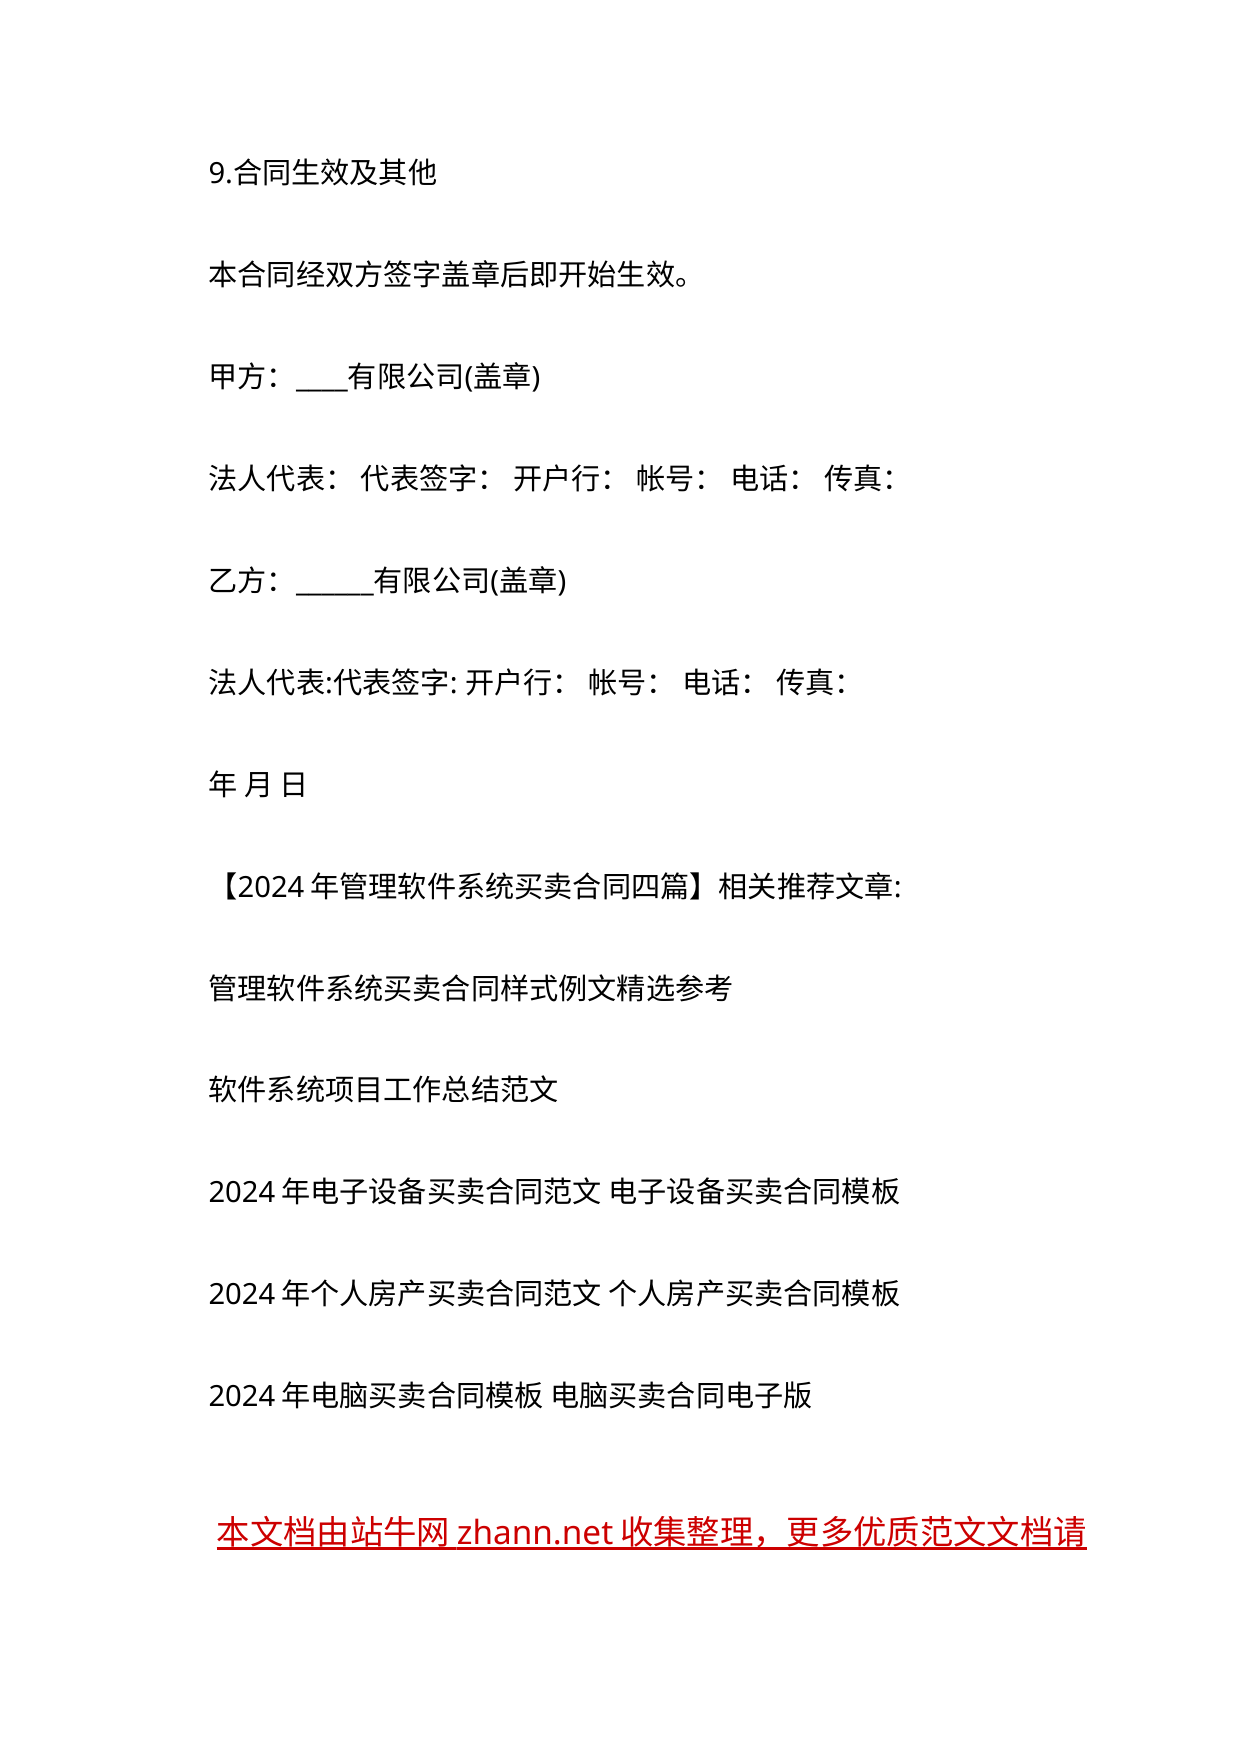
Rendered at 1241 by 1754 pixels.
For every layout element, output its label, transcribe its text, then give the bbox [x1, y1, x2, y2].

text 法人代表： 代表签字： 开户行： 帐号： 电话： 传真： [150, 456, 1090, 498]
text 2024年电子设备买卖合同范文 电子设备买卖合同模板 [150, 1169, 1090, 1211]
text 乙方：______有限公司(盖章) [150, 557, 1090, 600]
text 9.合同生效及其他 [150, 150, 1090, 192]
text 软件系统项目工作总结范文 [150, 1067, 1090, 1109]
text 年 月 日 [150, 761, 1090, 804]
text 甲方：____有限公司(盖章) [150, 354, 1090, 396]
text 法人代表:代表签字: 开户行： 帐号： 电话： 传真： [150, 659, 1090, 702]
text 管理软件系统买卖合同样式例文精选参考 [150, 965, 1090, 1007]
text 2024年电脑买卖合同模板 电脑买卖合同电子版 [150, 1373, 1090, 1415]
text 【2024年管理软件系统买卖合同四篇】相关推荐文章: [150, 863, 1090, 906]
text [150, 1506, 1090, 1554]
text 2024年个人房产买卖合同范文 个人房产买卖合同模板 [150, 1271, 1090, 1313]
text 本合同经双方签字盖章后即开始生效。 [150, 252, 1090, 294]
